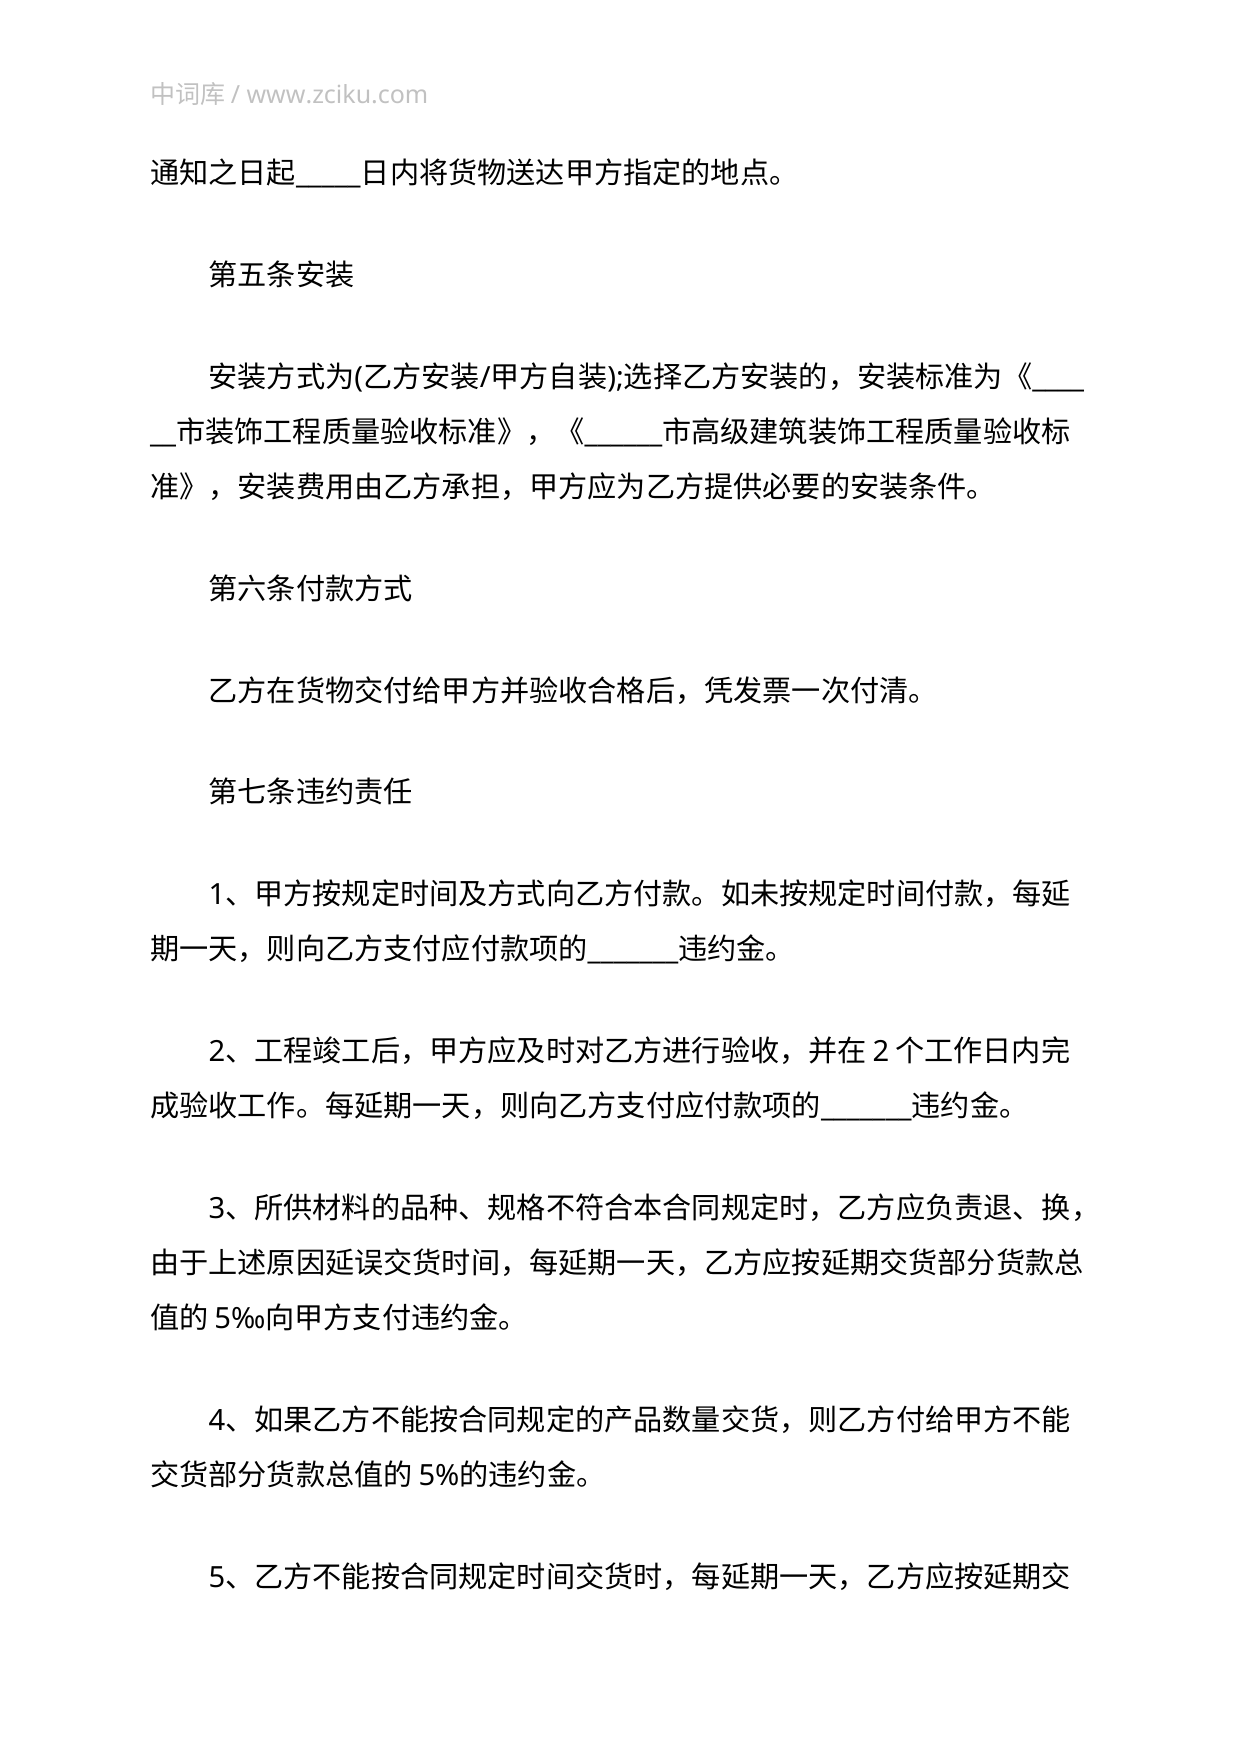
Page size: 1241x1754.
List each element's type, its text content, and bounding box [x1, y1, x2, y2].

text 3、所供材料的品种、规格不符合本合同规定时，乙方应负责退、换，由于上述原因延误交货时间，每延期一天，乙方应按延期交货部分货款总值的5‰向甲方支付违约金。 [150, 1185, 1090, 1337]
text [150, 150, 1090, 192]
text 1、甲方按规定时间及方式向乙方付款。如未按规定时间付款，每延期一天，则向乙方支付应付款项的_______违约金。 [150, 871, 1090, 968]
text 第七条违约责任 [150, 769, 1090, 811]
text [150, 1554, 1090, 1596]
text 安装方式为(乙方安装/甲方自装);选择乙方安装的，安装标准为《______市装饰工程质量验收标准》，《______市高级建筑装饰工程质量验收标准》，安装费用由乙方承担，甲方应为乙方提供必要的安装条件。 [150, 354, 1090, 506]
text 4、如果乙方不能按合同规定的产品数量交货，则乙方付给甲方不能交货部分货款总值的5%的违约金。 [150, 1397, 1090, 1494]
text 第五条安装 [150, 252, 1090, 294]
text 乙方在货物交付给甲方并验收合格后，凭发票一次付清。 [150, 667, 1090, 709]
text 2、工程竣工后，甲方应及时对乙方进行验收，并在2个工作日内完成验收工作。每延期一天，则向乙方支付应付款项的_______违约金。 [150, 1028, 1090, 1125]
text 第六条付款方式 [150, 566, 1090, 608]
